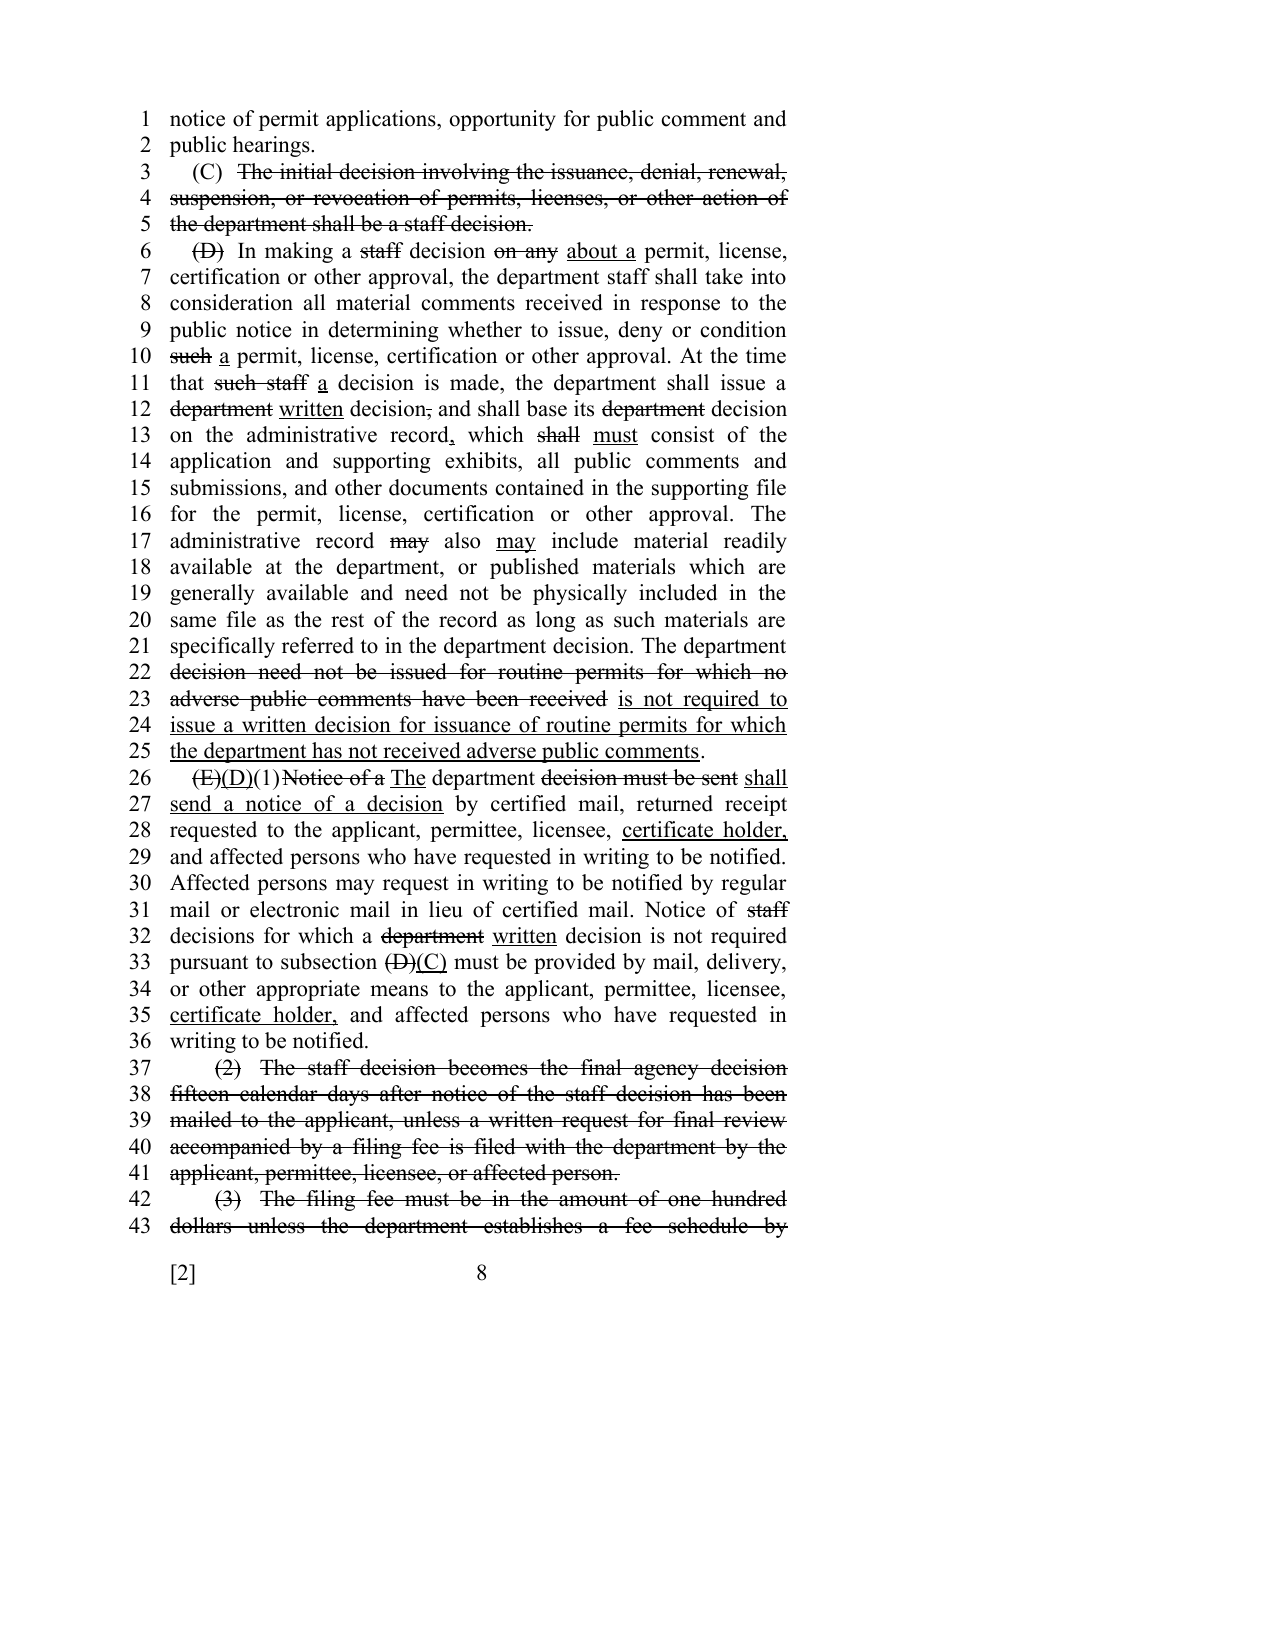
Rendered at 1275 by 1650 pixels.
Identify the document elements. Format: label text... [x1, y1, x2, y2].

text (C) The initial decision involving the issuance, denial, renewal, suspension, or revocation of permits, licenses, or other action of the department shall be a staff decision. [169, 199, 787, 237]
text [169, 105, 787, 158]
text (E)(D)(1) Notice of a The department decision must be sent shall send a notice of a decision by certified mail, returned receipt requested to the applicant, permittee, licensee, certificate holder, and affected persons who have requested in writing to be notified. Affected persons may request in writing to be notified by regular mail or electronic mail in lieu of certified mail. Notice of staff decisions for which a department written decision is not required pursuant to subsection (D)(C) must be provided by mail, delivery, or other appropriate means to the applicant, permittee, licensee, certificate holder, and affected persons who have requested in writing to be notified. [169, 764, 787, 1054]
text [169, 1186, 787, 1226]
text (2) The staff decision becomes the final agency decision fifteen calendar days after notice of the staff decision has been mailed to the applicant, unless a written request for final review accompanied by a filing fee is filed with the department by the applicant, permittee, licensee, or affected person. [169, 1054, 787, 1094]
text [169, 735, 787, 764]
text (C) The initial decision involving the issuance, denial, renewal, suspension, or revocation of permits, licenses, or other action of the department shall be a staff decision. [169, 158, 787, 198]
text (2) The staff decision becomes the final agency decision fifteen calendar days after notice of the staff decision has been mailed to the applicant, unless a written request for final review accompanied by a filing fee is filed with the department by the applicant, permittee, licensee, or affected person. [169, 1148, 787, 1186]
text (D) In making a staff decision on any about a permit, license, certification or other approval, the department staff shall take into consideration all material comments received in response to the public notice in determining whether to issue, deny or condition such a permit, license, certification or other approval. At the time that such staff a decision is made, the department shall issue a department written decision, and shall base its department decision on the administrative record, which shall must consist of the application and supporting exhibits, all public comments and submissions, and other documents contained in the supporting file for the permit, license, certification or other approval. The administrative record may also may include material readily available at the department, or published materials which are generally available and need not be physically included in the same file as the rest of the record as long as such materials are specifically referred to in the department decision. The department decision need not be issued for routine permits for which no adverse public comments have been received is not required to issue a written decision for issuance of routine permits for which the department has not received adverse public comments. [169, 237, 787, 673]
